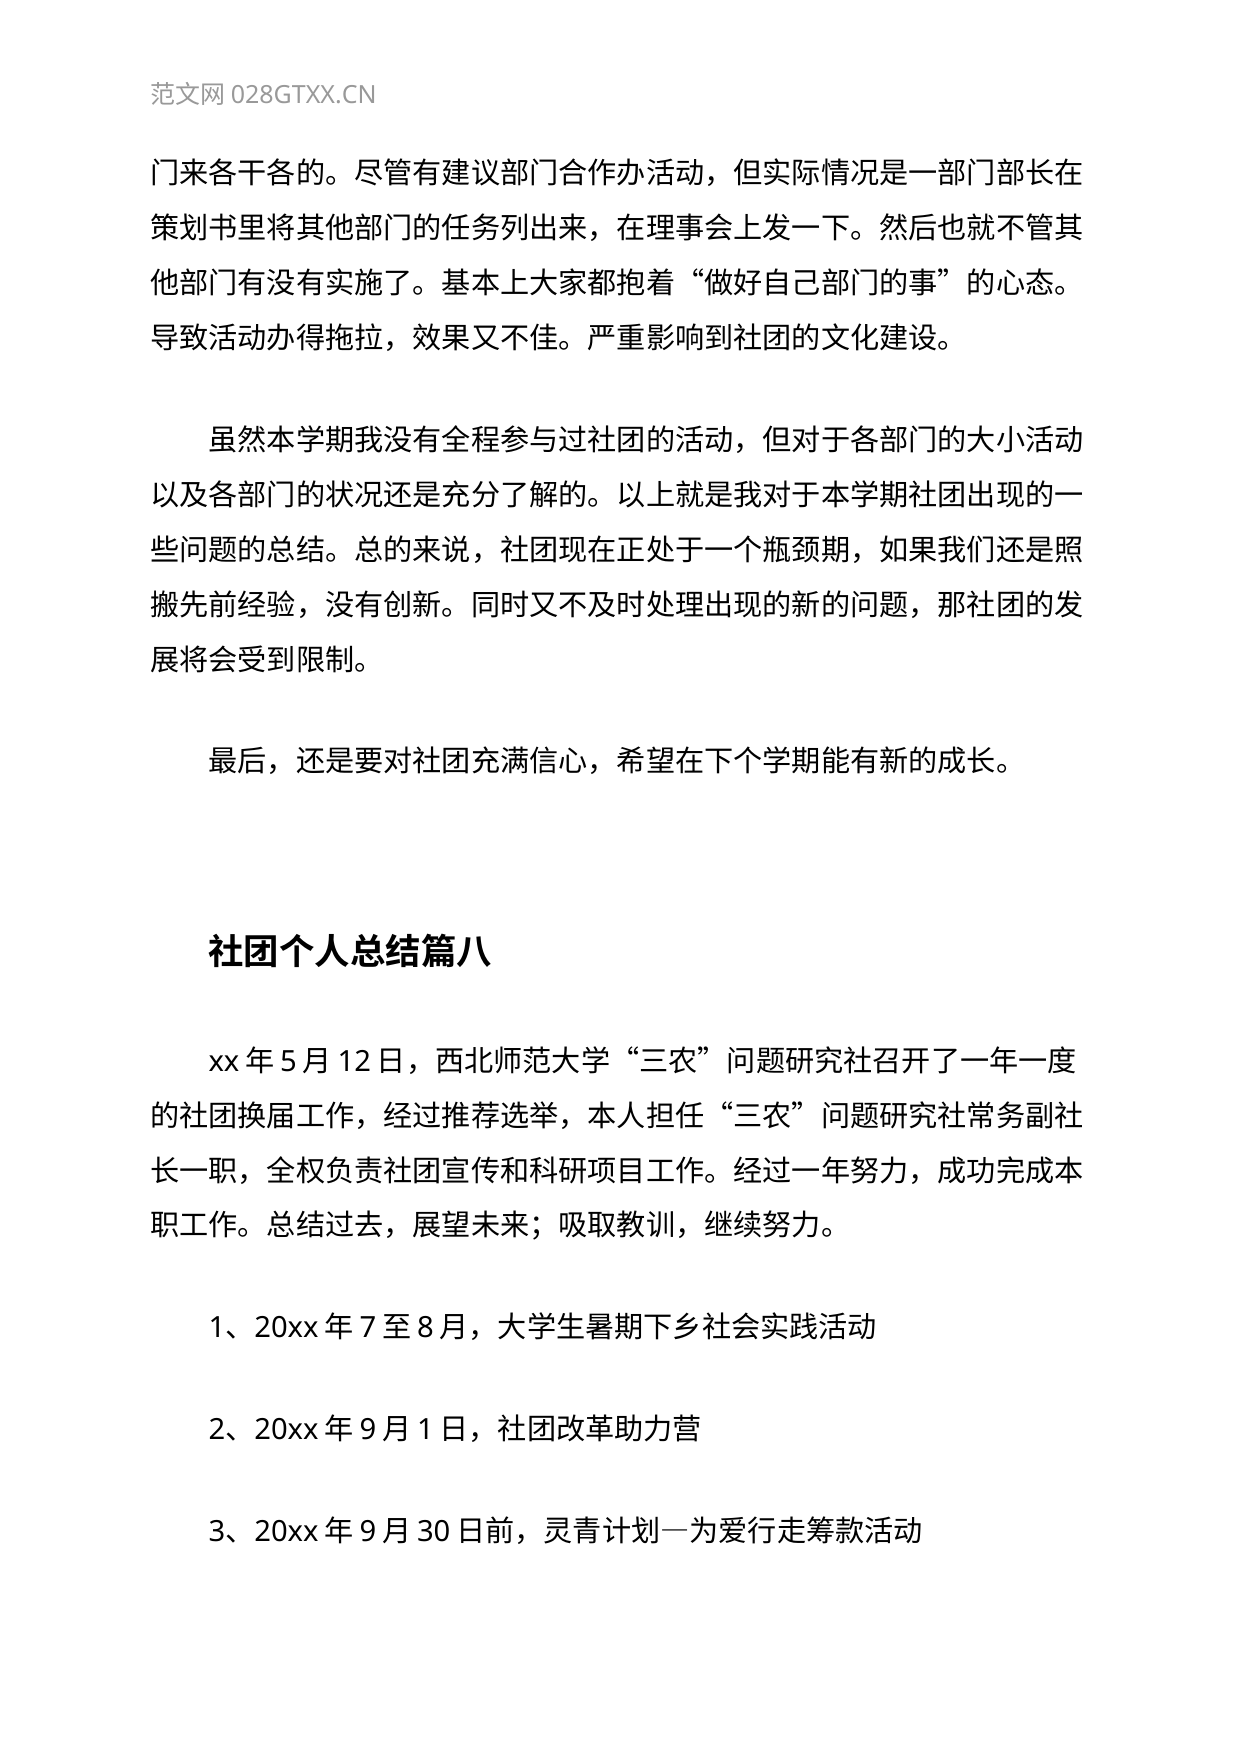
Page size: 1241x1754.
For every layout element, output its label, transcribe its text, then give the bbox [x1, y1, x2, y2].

text xx年5月12日，西北师范大学“三农”问题研究社召开了一年一度的社团换届工作，经过推荐选举，本人担任“三农”问题研究社常务副社长一职，全权负责社团宣传和科研项目工作。经过一年努力，成功完成本职工作。总结过去，展望未来；吸取教训，继续努力。 [150, 1037, 1090, 1244]
text 1、20xx年7至8月，大学生暑期下乡社会实践活动 [150, 1304, 1090, 1346]
text 最后，还是要对社团充满信心，希望在下个学期能有新的成长。 [150, 738, 1090, 780]
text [150, 150, 1090, 357]
text 3、20xx年9月30日前，灵青计划—为爱行走筹款活动 [150, 1508, 1090, 1550]
text 虽然本学期我没有全程参与过社团的活动，但对于各部门的大小活动以及各部门的状况还是充分了解的。以上就是我对于本学期社团出现的一些问题的总结。总的来说，社团现在正处于一个瓶颈期，如果我们还是照搬先前经验，没有创新。同时又不及时处理出现的新的问题，那社团的发展将会受到限制。 [150, 416, 1090, 678]
text 社团个人总结篇八 [150, 924, 1090, 975]
text 2、20xx年9月1日，社团改革助力营 [150, 1406, 1090, 1448]
